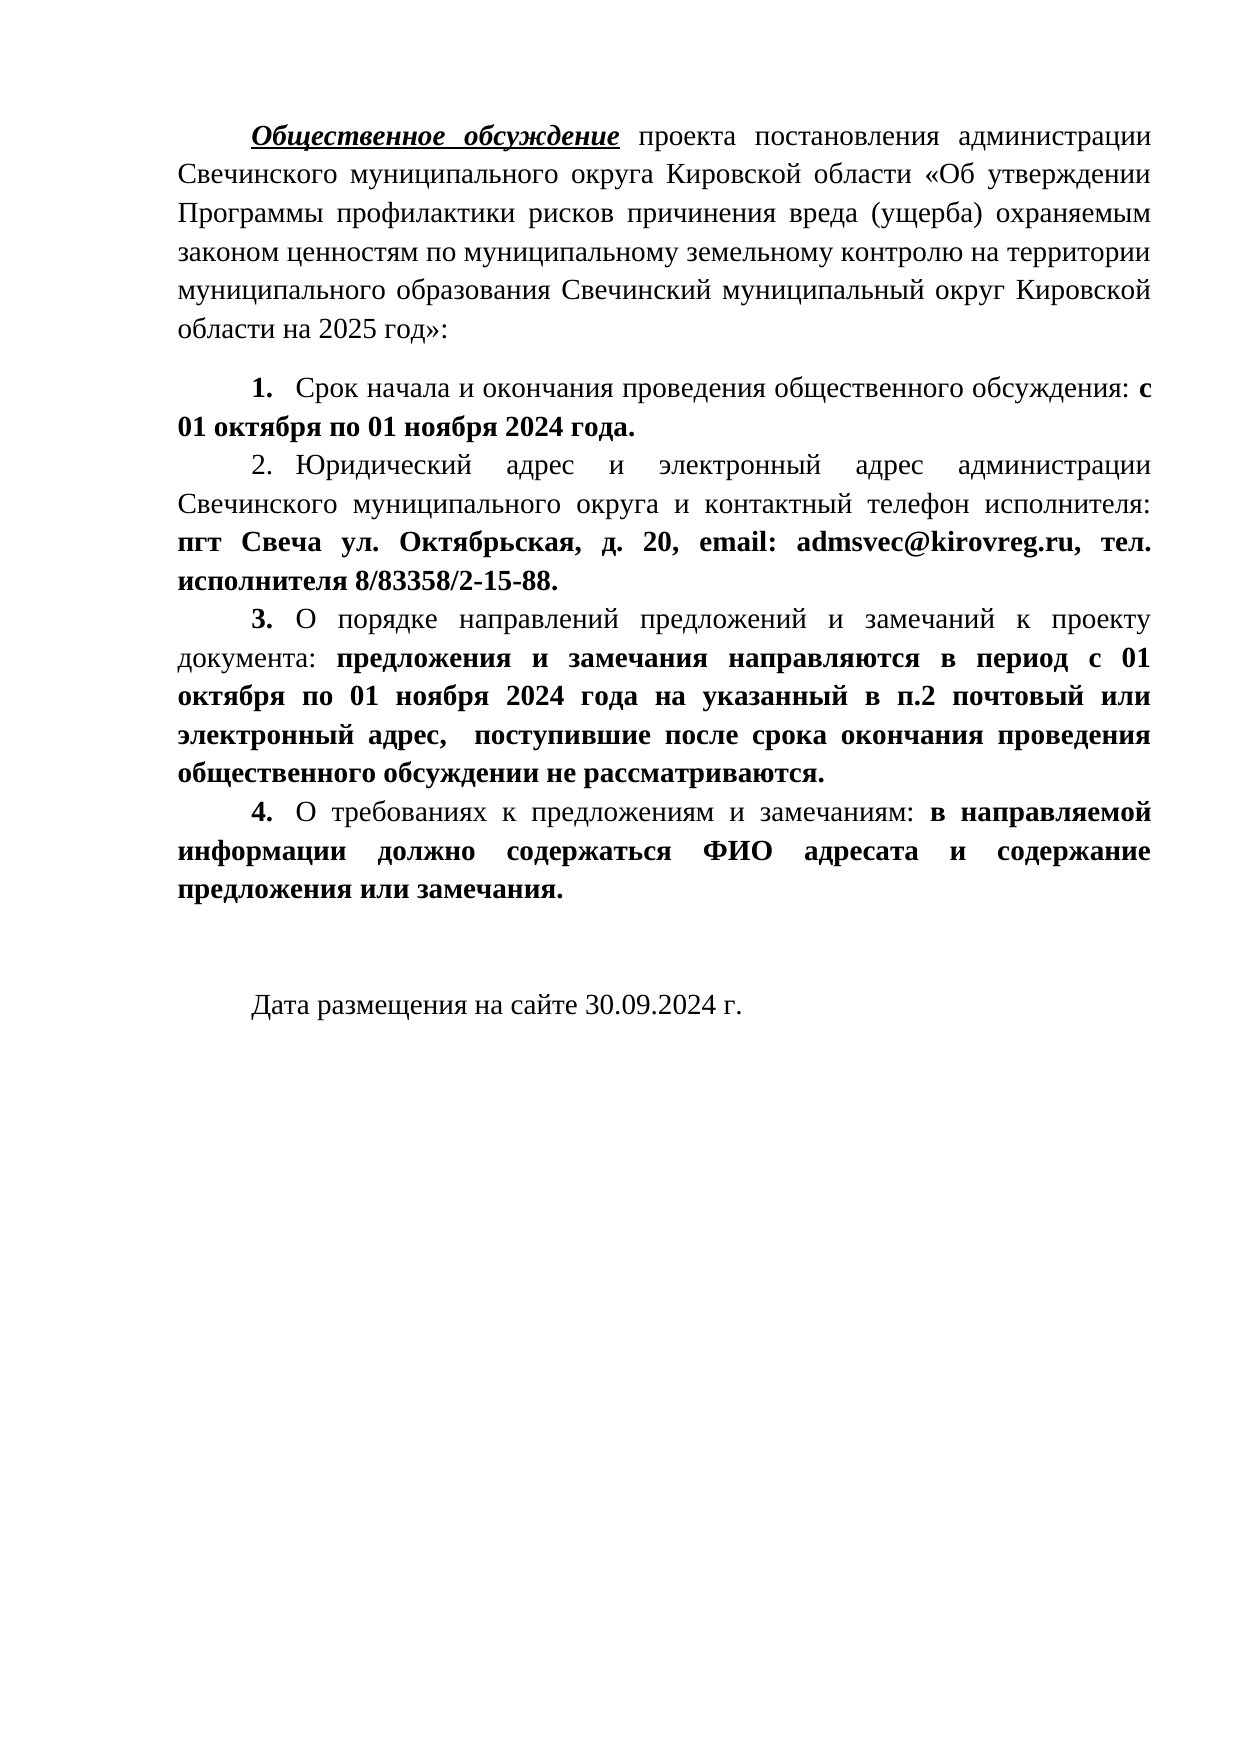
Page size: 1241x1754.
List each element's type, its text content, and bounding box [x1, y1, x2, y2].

list О требованиях к предложениям и замечаниям: в направляемой информации должно содержаться ФИО адресата и содержание предложения или замечания. [177, 794, 1152, 905]
text Общественное обсуждение проекта постановления администрации Свечинского муниципального округа Кировской области «Об утверждении Программы профилактики рисков причинения вреда (ущерба) охраняемым законом ценностям по муниципальному земельному контролю на территории муниципального образования Свечинский муниципальный округ Кировской области на 2025 год»: [177, 118, 1152, 344]
list Юридический адрес и электронный адрес администрации Свечинского муниципального округа и контактный телефон исполнителя: пгт Свеча ул. Октябрьская, д. 20, email: admsvec@kirovreg.ru, тел. исполнителя 8/83358/2-15-88. [177, 447, 1152, 596]
list Срок начала и окончания проведения общественного обсуждения: с 01 октября по 01 ноября 2024 года. [177, 370, 1152, 442]
list О порядке направлений предложений и замечаний к проекту документа: предложения и замечания направляются в период с 01 октября по 01 ноября 2024 года на указанный в п.2 почтовый или электронный адрес, поступившие после срока окончания проведения общественного обсуждении не рассматриваются. [177, 601, 1152, 789]
list Дата размещения на сайте 30.09.2024 г. [251, 987, 1152, 1020]
